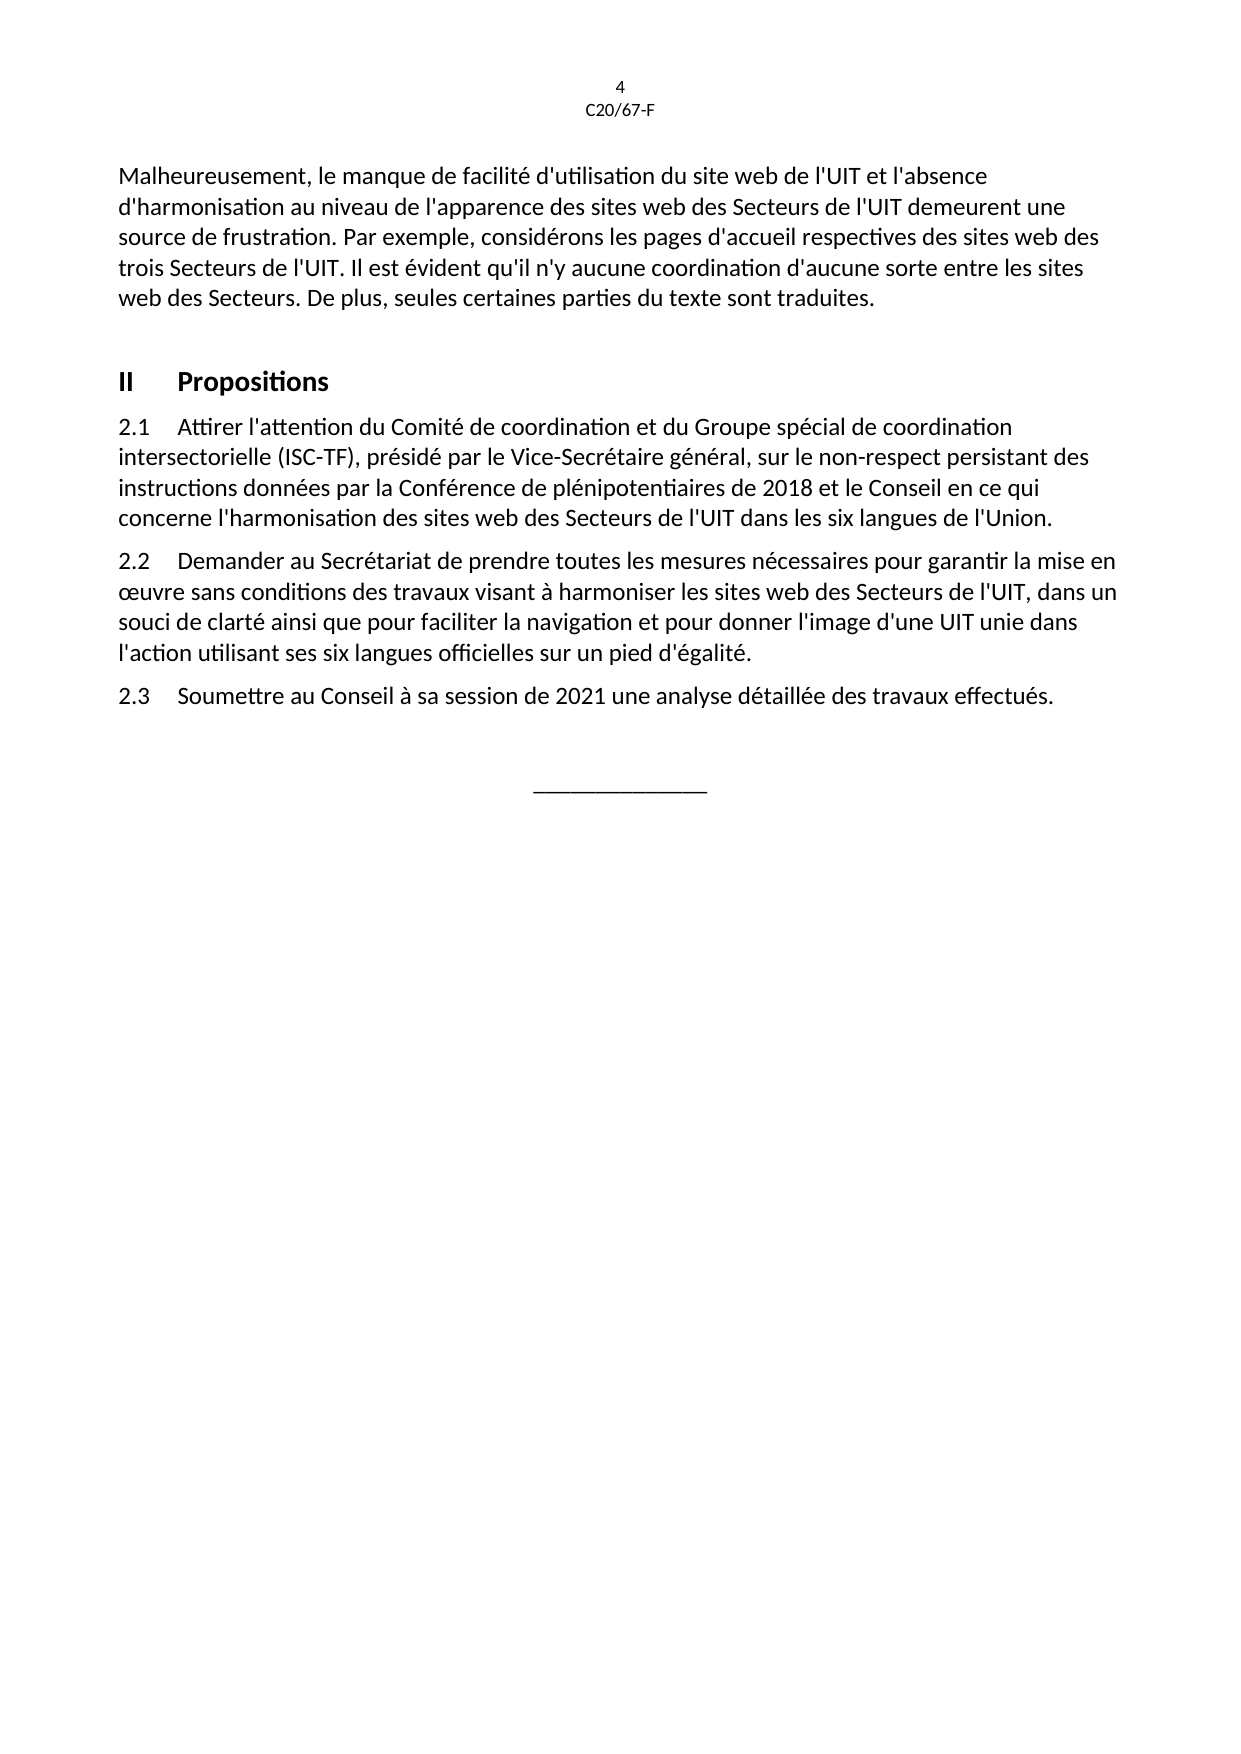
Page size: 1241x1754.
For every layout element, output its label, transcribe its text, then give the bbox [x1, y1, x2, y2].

subtitle II Propositions [118, 363, 1122, 398]
text 2.1 Attirer l'attention du Comité de coordination et du Groupe spécial de coordination intersectorielle (ISC-TF), présidé par le Vice-Secrétaire général, sur le non-respect persistant des instructions données par la Conférence de plénipotentiaires de 2018 et le Conseil en ce qui concerne l'harmonisation des sites web des Secteurs de l'UIT dans les six langues de l'Union. [118, 411, 1122, 533]
text 2.2 Demander au Secrétariat de prendre toutes les mesures nécessaires pour garantir la mise en œuvre sans conditions des travaux visant à harmoniser les sites web des Secteurs de l'UIT, dans un souci de clarté ainsi que pour faciliter la navigation et pour donner l'image d'une UIT unie dans l'action utilisant ses six langues officielles sur un pied d'égalité. [118, 546, 1122, 668]
text Malheureusement, le manque de facilité d'utilisation du site web de l'UIT et l'absence d'harmonisation au niveau de l'apparence des sites web des Secteurs de l'UIT demeurent une source de frustration. Par exemple, considérons les pages d'accueil respectives des sites web des trois Secteurs de l'UIT. Il est évident qu'il n'y aucune coordination d'aucune sorte entre les sites web des Secteurs. De plus, seules certaines parties du texte sont traduites. [118, 160, 1122, 313]
text 2.3 Soumettre au Conseil à sa session de 2021 une analyse détaillée des travaux effectués. [118, 680, 1122, 711]
text ______________ [118, 766, 1122, 797]
